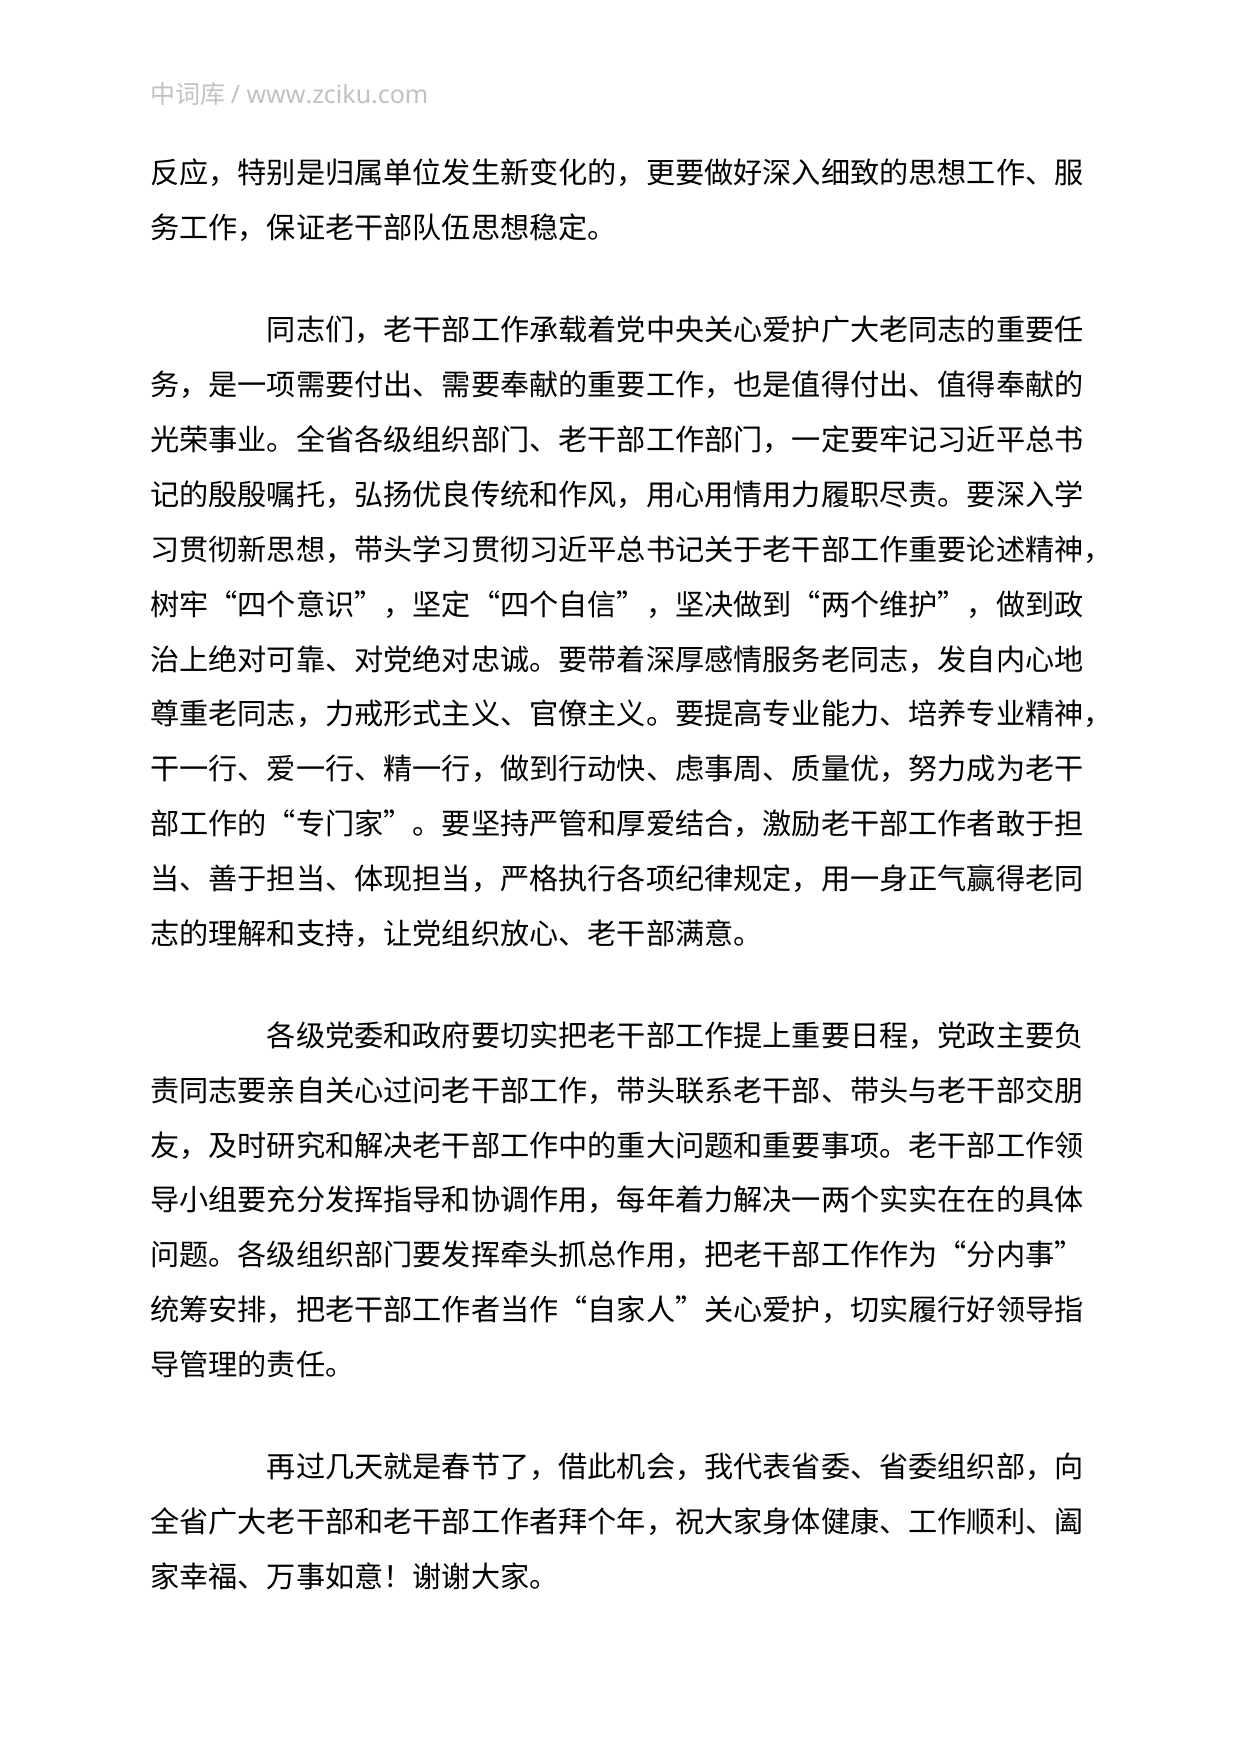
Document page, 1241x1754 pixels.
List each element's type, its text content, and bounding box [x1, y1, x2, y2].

text 再过几天就是春节了，借此机会，我代表省委、省委组织部，向全省广大老干部和老干部工作者拜个年，祝大家身体健康、工作顺利、阖家幸福、万事如意！谢谢大家。 [150, 1443, 1090, 1596]
text 同志们，老干部工作承载着党中央关心爱护广大老同志的重要任务，是一项需要付出、需要奉献的重要工作，也是值得付出、值得奉献的光荣事业。全省各级组织部门、老干部工作部门，一定要牢记习近平总书记的殷殷嘱托，弘扬优良传统和作风，用心用情用力履职尽责。要深入学习贯彻新思想，带头学习贯彻习近平总书记关于老干部工作重要论述精神，树牢“四个意识”，坚定“四个自信”，坚决做到“两个维护”，做到政治上绝对可靠、对党绝对忠诚。要带着深厚感情服务老同志，发自内心地尊重老同志，力戒形式主义、官僚主义。要提高专业能力、培养专业精神，干一行、爱一行、精一行，做到行动快、虑事周、质量优，努力成为老干部工作的“专门家”。要坚持严管和厚爱结合，激励老干部工作者敢于担当、善于担当、体现担当，严格执行各项纪律规定，用一身正气赢得老同志的理解和支持，让党组织放心、老干部满意。 [150, 307, 1090, 953]
text 各级党委和政府要切实把老干部工作提上重要日程，党政主要负责同志要亲自关心过问老干部工作，带头联系老干部、带头与老干部交朋友，及时研究和解决老干部工作中的重大问题和重要事项。老干部工作领导小组要充分发挥指导和协调作用，每年着力解决一两个实实在在的具体问题。各级组织部门要发挥牵头抓总作用，把老干部工作作为“分内事”统筹安排，把老干部工作者当作“自家人”关心爱护，切实履行好领导指导管理的责任。 [150, 1012, 1090, 1384]
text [150, 150, 1090, 247]
